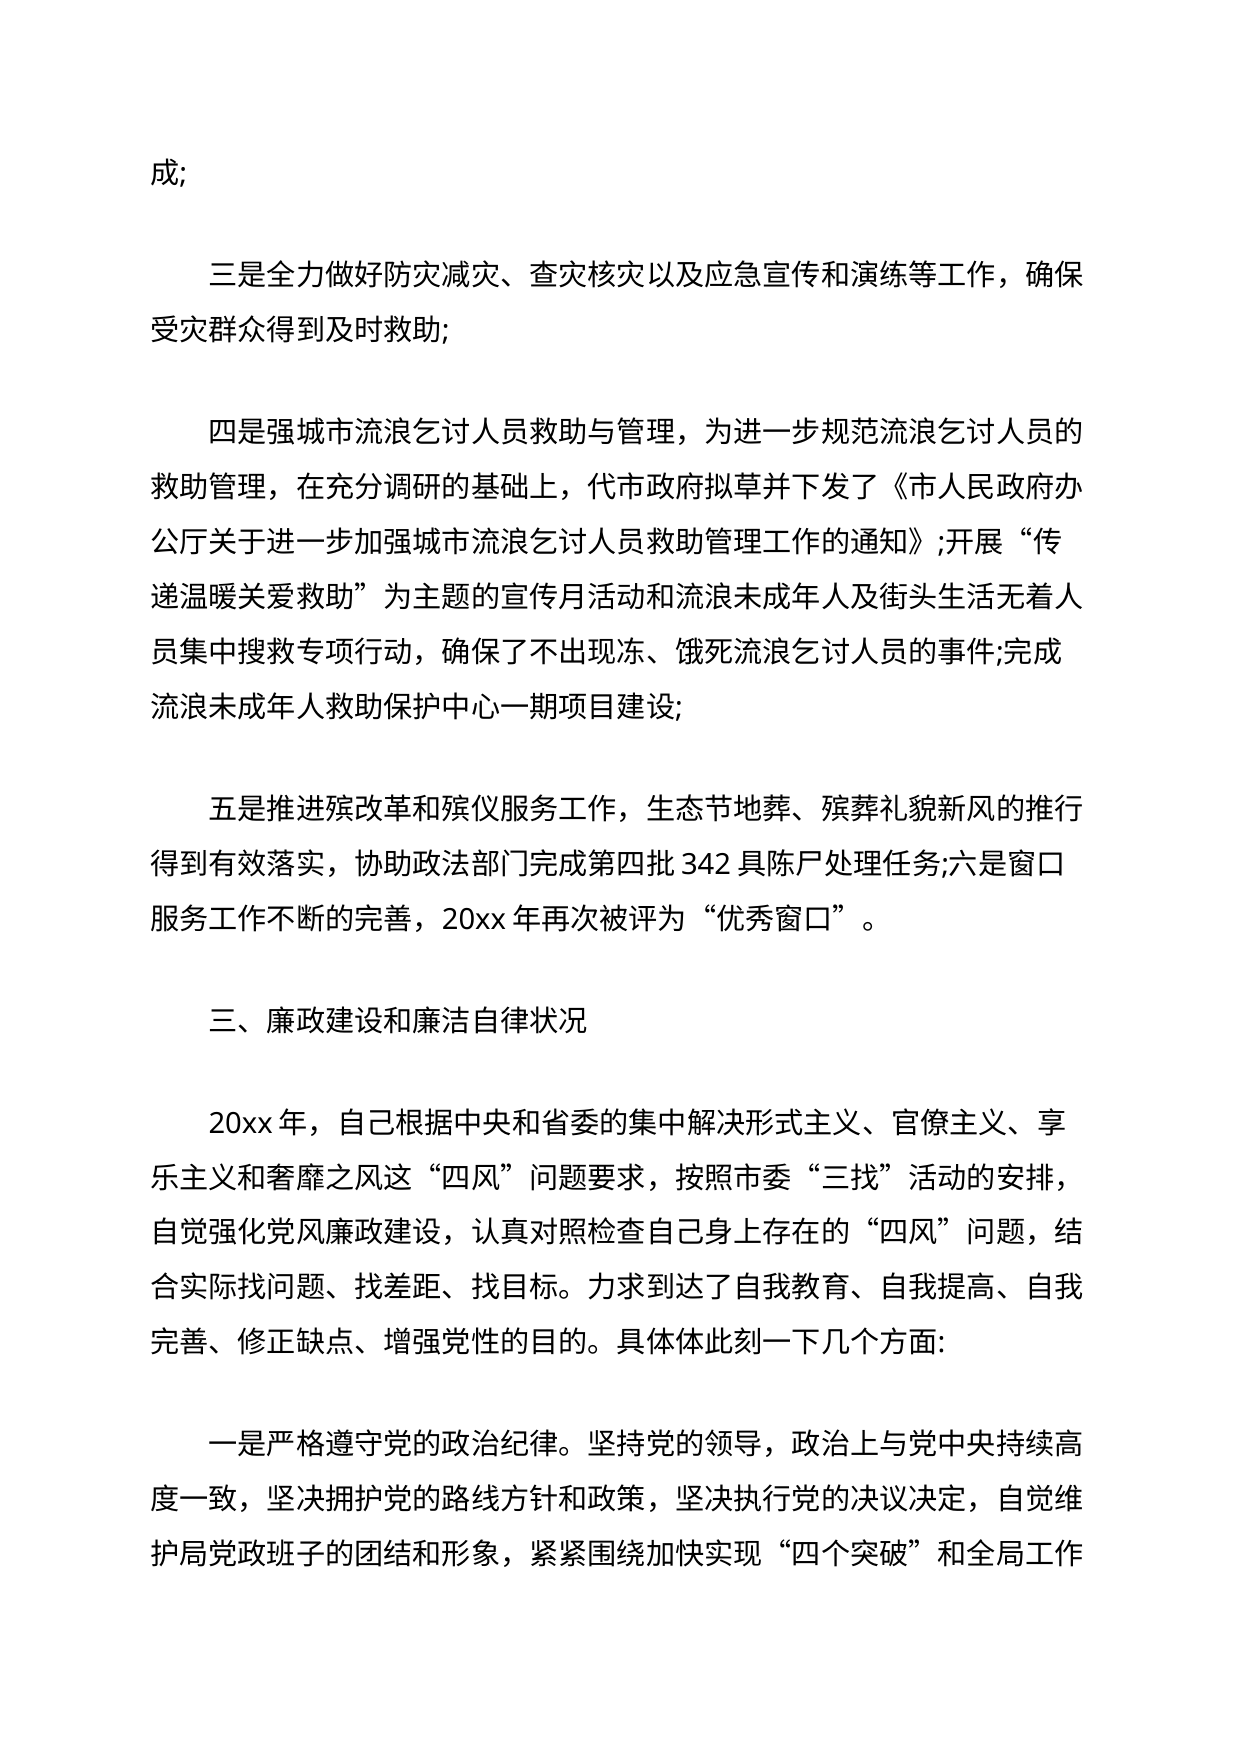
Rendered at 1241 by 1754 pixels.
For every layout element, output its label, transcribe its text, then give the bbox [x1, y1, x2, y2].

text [150, 150, 1090, 192]
text 三、廉政建设和廉洁自律状况 [150, 997, 1090, 1040]
text 五是推进殡改革和殡仪服务工作，生态节地葬、殡葬礼貌新风的推行得到有效落实，协助政法部门完成第四批342具陈尸处理任务;六是窗口服务工作不断的完善，20xx年再次被评为“优秀窗口”。 [150, 786, 1090, 938]
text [150, 1421, 1090, 1573]
text 三是全力做好防灾减灾、查灾核灾以及应急宣传和演练等工作，确保受灾群众得到及时救助; [150, 252, 1090, 349]
text 四是强城市流浪乞讨人员救助与管理，为进一步规范流浪乞讨人员的救助管理，在充分调研的基础上，代市政府拟草并下发了《市人民政府办公厅关于进一步加强城市流浪乞讨人员救助管理工作的通知》;开展“传递温暖关爱救助”为主题的宣传月活动和流浪未成年人及街头生活无着人员集中搜救专项行动，确保了不出现冻、饿死流浪乞讨人员的事件;完成流浪未成年人救助保护中心一期项目建设; [150, 409, 1090, 726]
text 20xx年，自己根据中央和省委的集中解决形式主义、官僚主义、享乐主义和奢靡之风这“四风”问题要求，按照市委“三找”活动的安排，自觉强化党风廉政建设，认真对照检查自己身上存在的“四风”问题，结合实际找问题、找差距、找目标。力求到达了自我教育、自我提高、自我完善、修正缺点、增强党性的目的。具体体此刻一下几个方面: [150, 1099, 1090, 1361]
